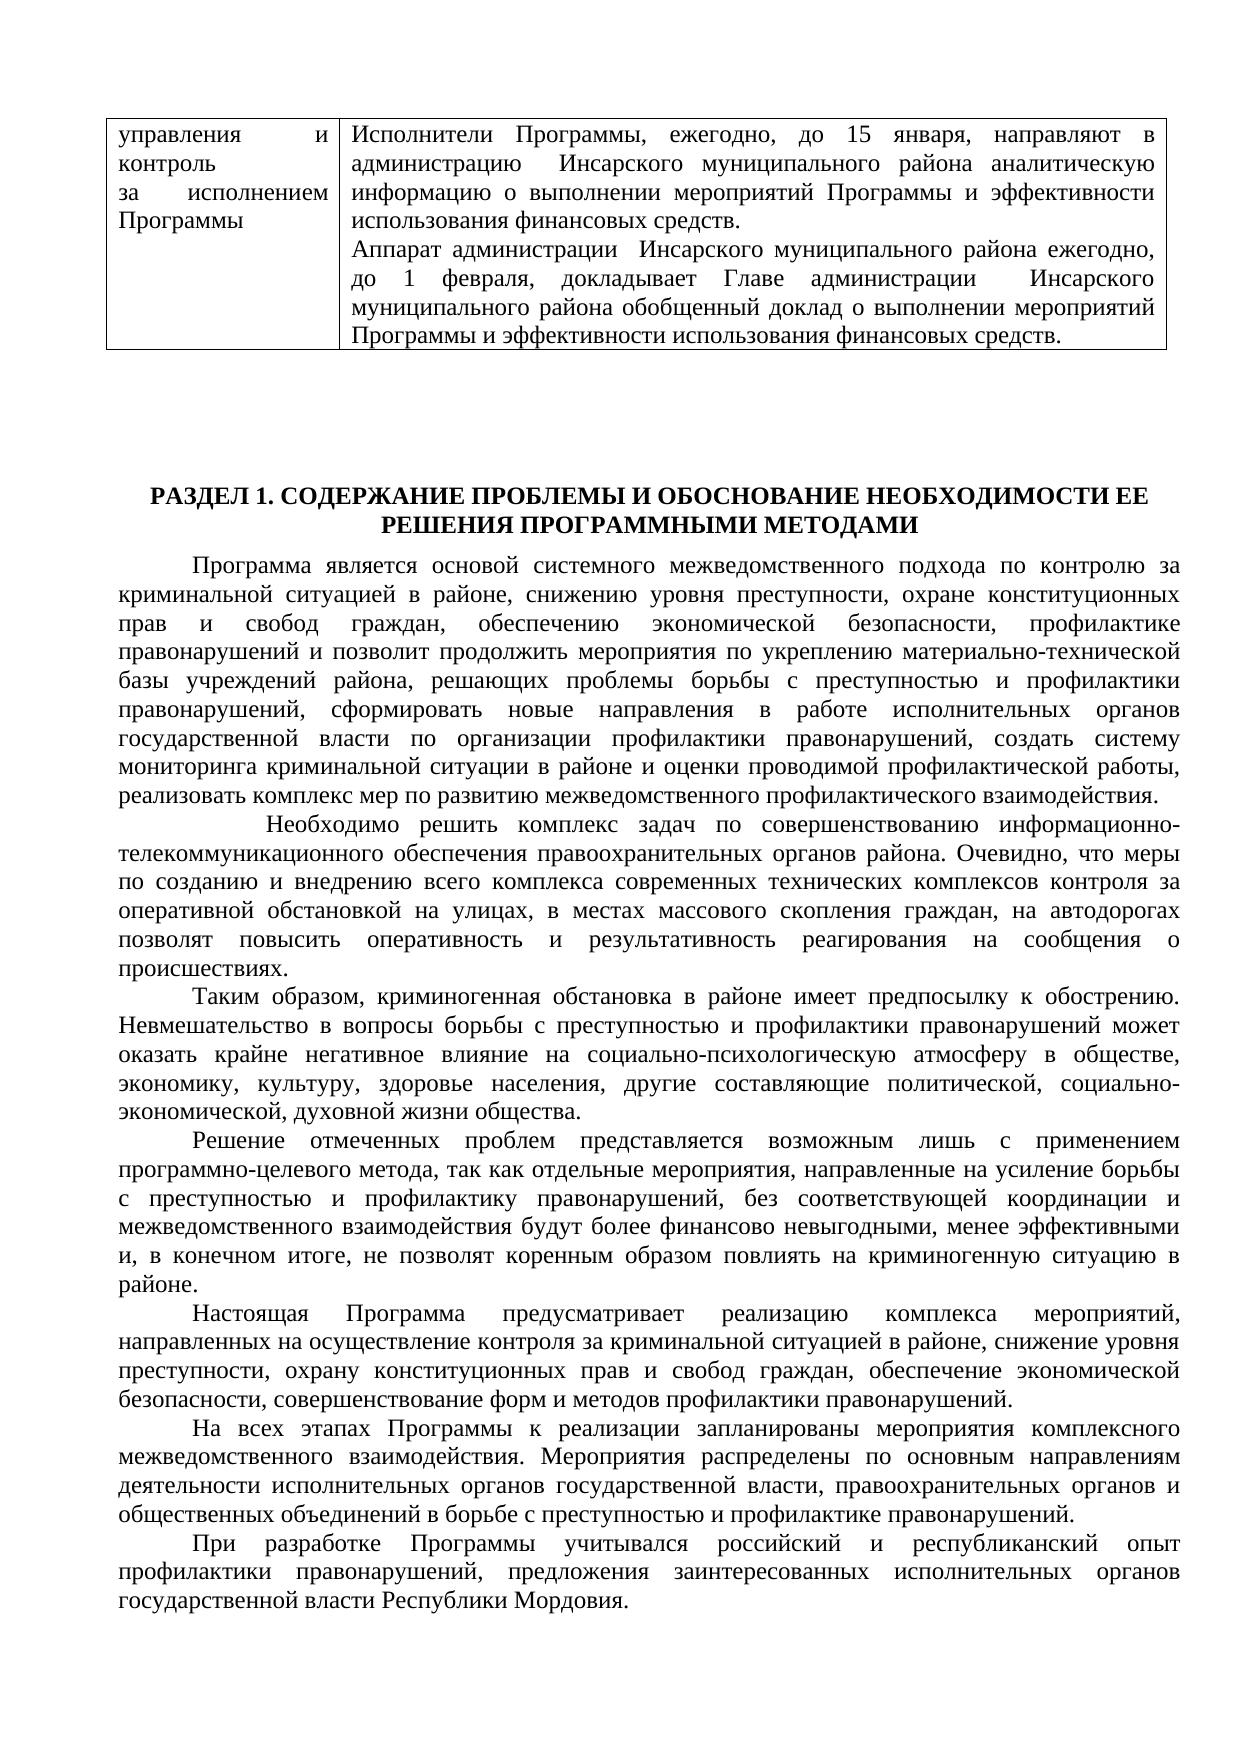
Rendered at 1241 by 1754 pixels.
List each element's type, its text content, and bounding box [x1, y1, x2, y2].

text Программа является основой системного межведомственного подхода по контролю за криминальной ситуацией в районе, снижению уровня преступности, охране конституционных прав и свобод граждан, обеспечению экономической безопасности, профилактике правонарушений и позволит продолжить мероприятия по укреплению материально-технической базы учреждений района, решающих проблемы борьбы с преступностью и профилактики правонарушений, сформировать новые направления в работе исполнительных органов государственной власти по организации профилактики правонарушений, создать систему мониторинга криминальной ситуации в районе и оценки проводимой профилактической работы, реализовать комплекс мер по развитию межведомственного профилактического взаимодействия. [118, 550, 1181, 809]
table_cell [340, 119, 1166, 349]
text Решение отмеченных проблем представляется возможным лишь с применением программно-целевого метода, так как отдельные мероприятия, направленные на усиление борьбы с преступностью и профилактику правонарушений, без соответствующей координации и межведомственного взаимодействия будут более финансово невыгодными, менее эффективными и, в конечном итоге, не позволят коренным образом повлиять на криминогенную ситуацию в районе. [118, 1125, 1181, 1298]
text При разработке Программы учитывался российский и республиканский опыт профилактики правонарушений, предложения заинтересованных исполнительных органов государственной власти Республики Мордовия. [118, 1528, 1181, 1614]
text Настоящая Программа предусматривает реализацию комплекса мероприятий, направленных на осуществление контроля за криминальной ситуацией в районе, снижение уровня преступности, охрану конституционных прав и свобод граждан, обеспечение экономической безопасности, совершенствование форм и методов профилактики правонарушений. [118, 1298, 1181, 1413]
text Таким образом, криминогенная обстановка в районе имеет предпосылку к обострению. Невмешательство в вопросы борьбы с преступностью и профилактики правонарушений может оказать крайне негативное влияние на социально-психологическую атмосферу в обществе, экономику, культуру, здоровье населения, другие составляющие политической, социально-экономической, духовной жизни общества. [118, 981, 1181, 1125]
subtitle РАЗДЕЛ 1. СОДЕРЖАНИЕ ПРОБЛЕМЫ И ОБОСНОВАНИЕ НЕОБХОДИМОСТИ ЕЕ РЕШЕНИЯ ПРОГРАММНЫМИ МЕТОДАМИ [118, 481, 1181, 539]
text На всех этапах Программы к реализации запланированы мероприятия комплексного межведомственного взаимодействия. Мероприятия распределены по основным направлениям деятельности исполнительных органов государственной власти, правоохранительных органов и общественных объединений в борьбе с преступностью и профилактике правонарушений. [118, 1413, 1181, 1528]
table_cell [107, 119, 339, 349]
text Необходимо решить комплекс задач по совершенствованию информационно-телекоммуникационного обеспечения правоохранительных органов района. Очевидно, что меры по созданию и внедрению всего комплекса современных технических комплексов контроля за оперативной обстановкой на улицах, в местах массового скопления граждан, на автодорогах позволят повысить оперативность и результативность реагирования на сообщения о происшествиях. [118, 809, 1181, 981]
